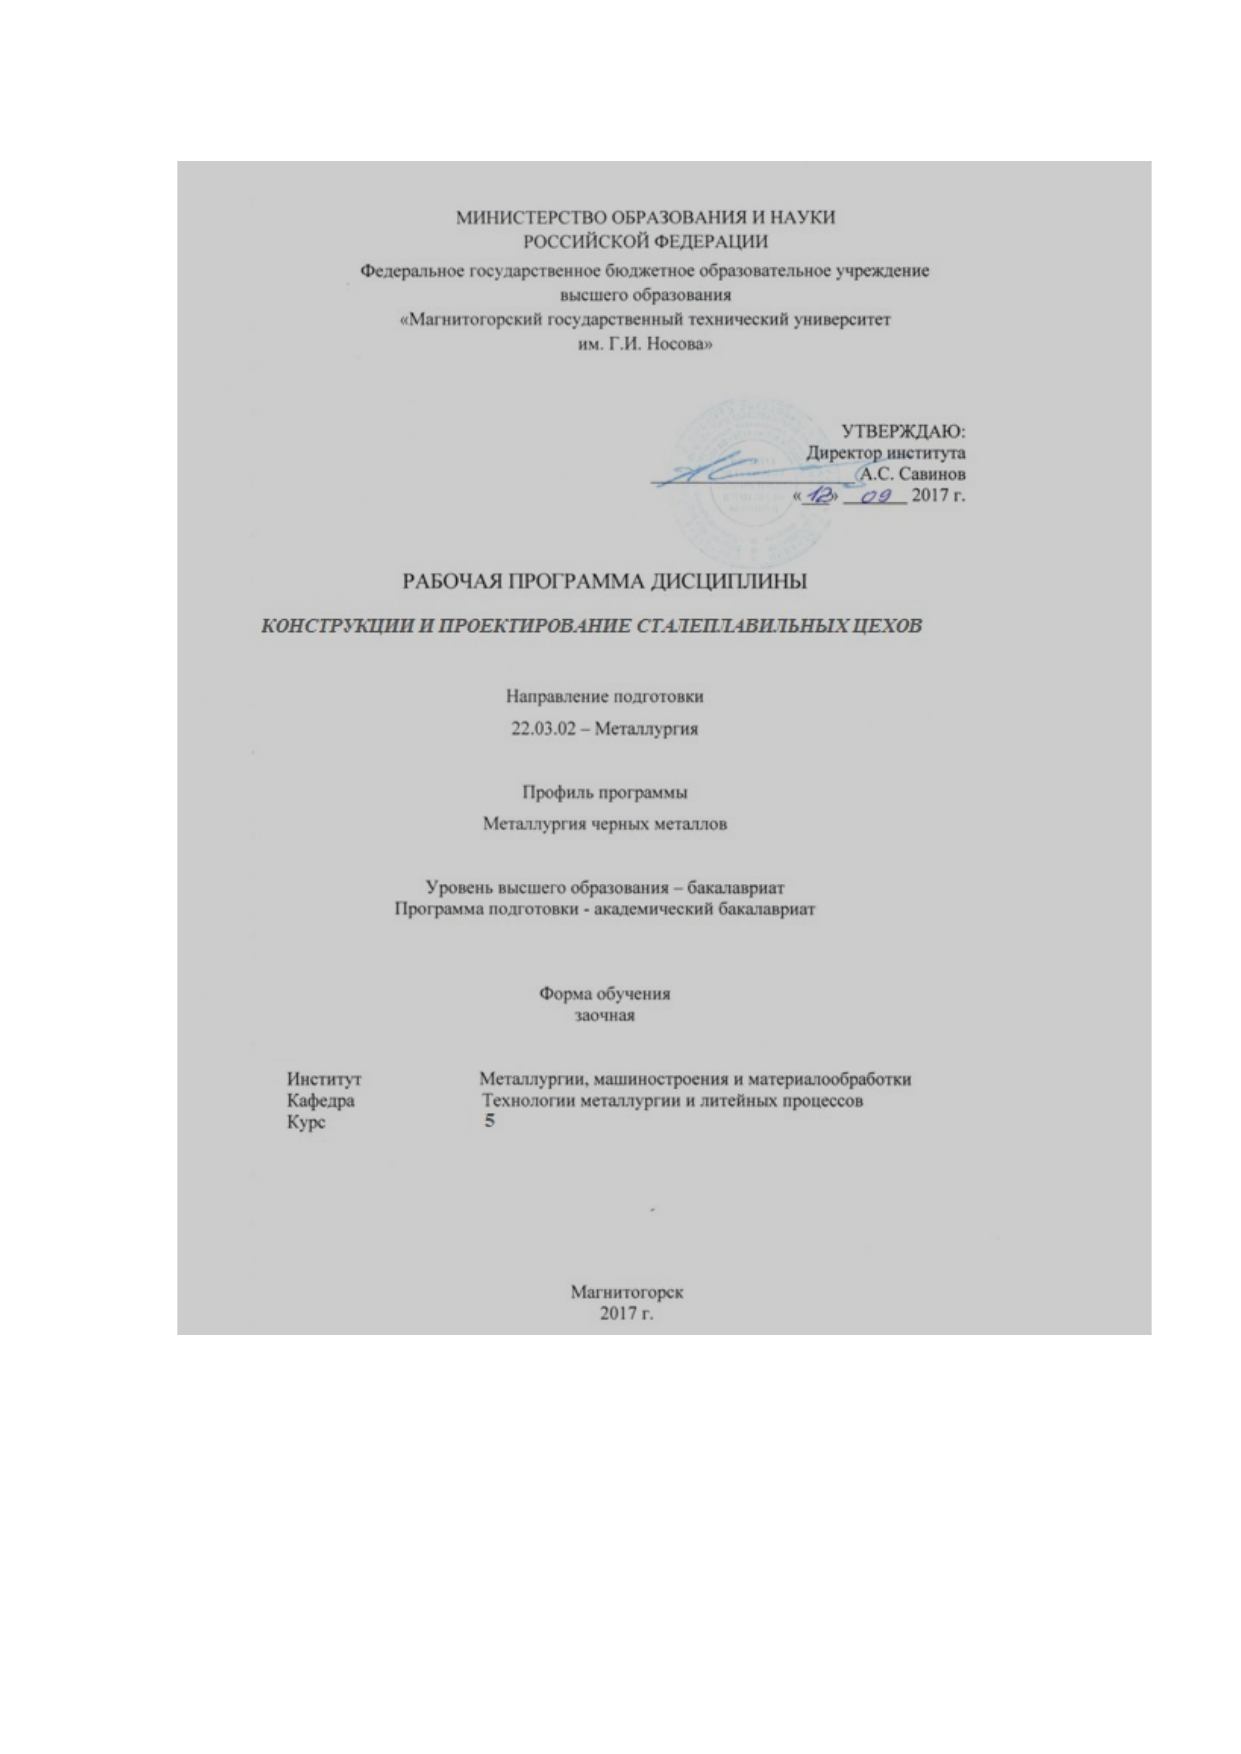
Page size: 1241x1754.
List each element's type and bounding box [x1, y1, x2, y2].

picture [177, 161, 1152, 1335]
